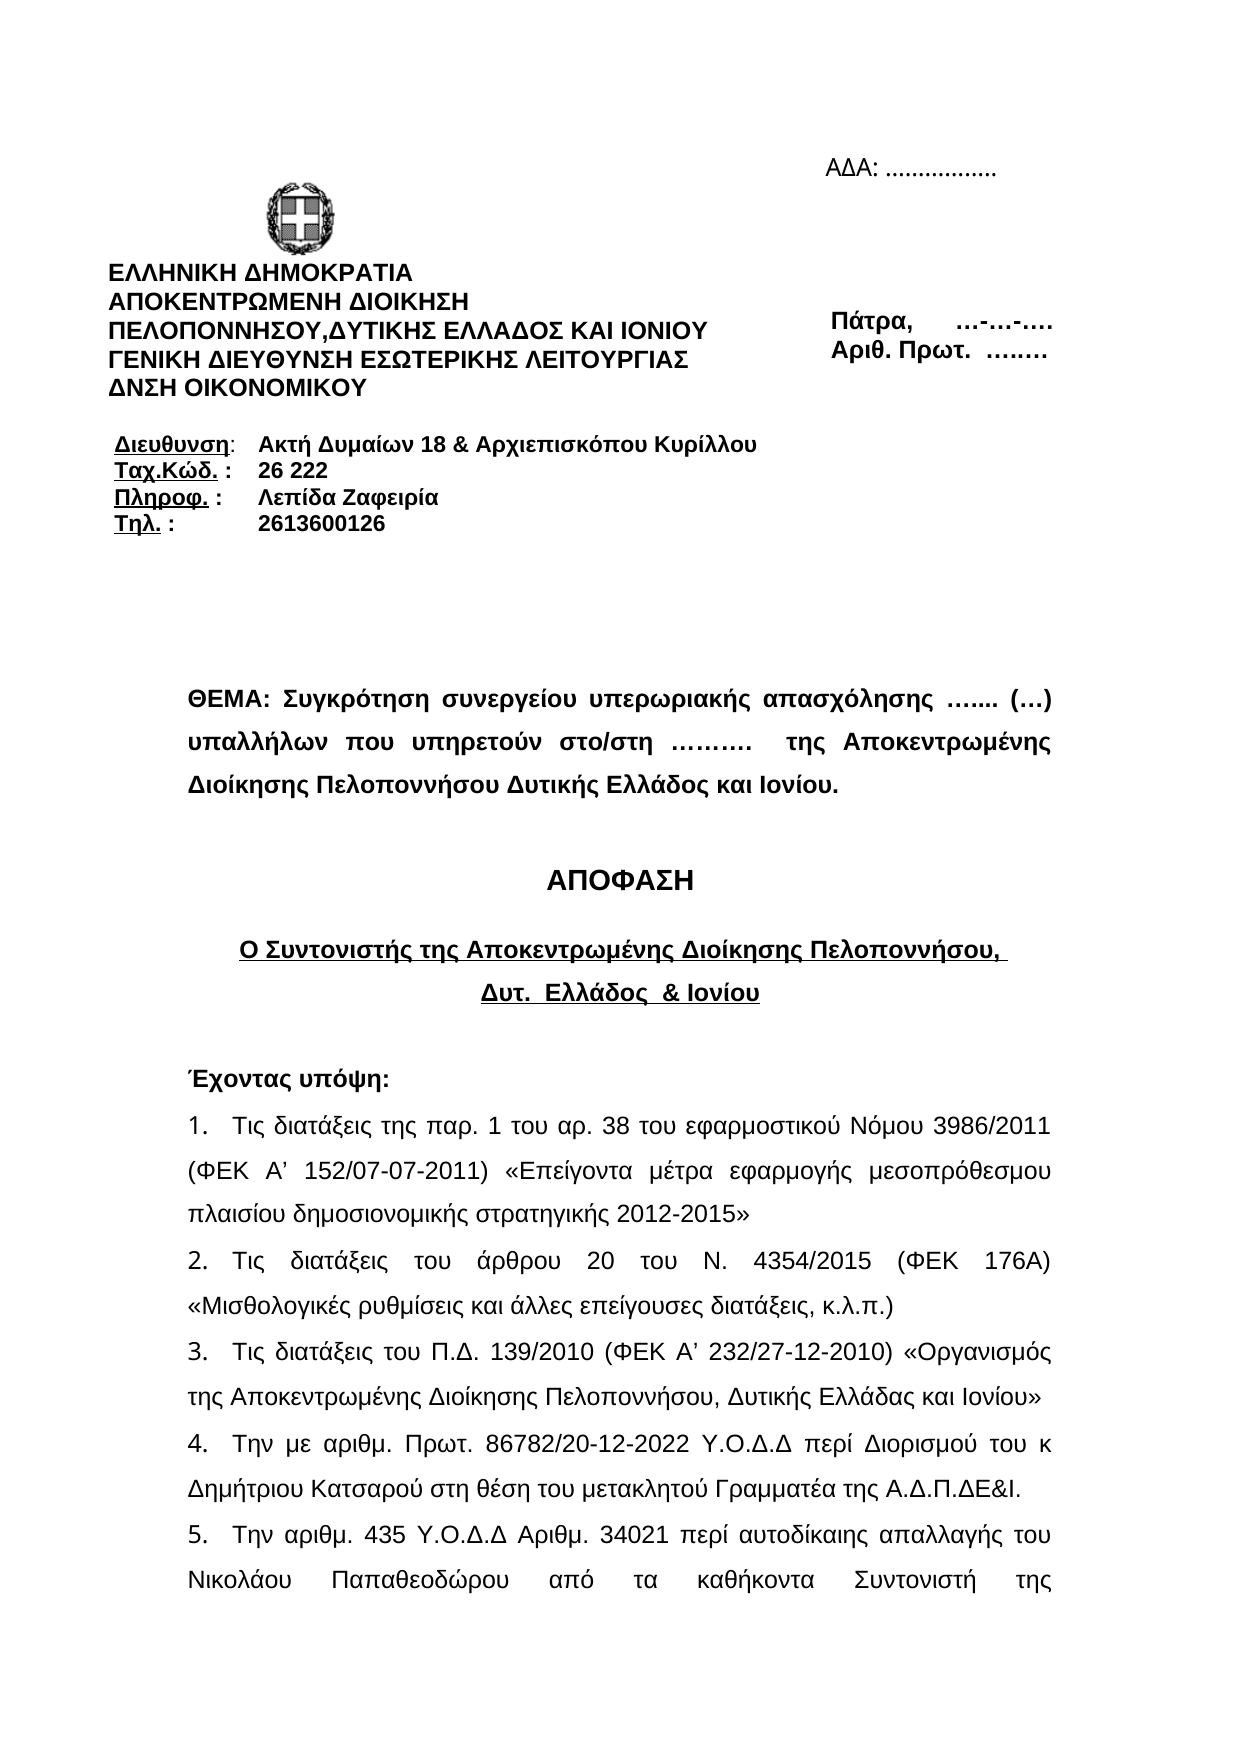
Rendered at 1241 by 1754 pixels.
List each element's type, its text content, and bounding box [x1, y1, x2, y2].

text ΘΕΜΑ: Συγκρότηση συνεργείου υπερωριακής απασχόλησης ….... (…) υπαλλήλων που υπηρετούν στο/στη ………. της Αποκεντρωμένης Διοίκησης Πελοποννήσου Δυτικής Ελλάδος και Ιονίου. [187, 683, 1053, 798]
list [187, 1517, 1053, 1594]
text Έχοντας υπόψη: [187, 1064, 1053, 1093]
list Τις διατάξεις της παρ. 1 του αρ. 38 του εφαρμοστικού Νόμου 3986/2011 (ΦΕΚ Α’ 152/07-07-2011) «Επείγοντα μέτρα εφαρμογής μεσοπρόθεσμου πλαισίου δημοσιονομικής στρατηγικής 2012-2015» [187, 1108, 1053, 1228]
list Την με αριθμ. Πρωτ. 86782/20-12-2022 Υ.Ο.Δ.Δ περί Διορισμού του κ Δημήτριου Κατσαρού στη θέση του μετακλητού Γραμματέα της Α.Δ.Π.ΔΕ&Ι. [187, 1425, 1053, 1503]
list Τις διατάξεις του άρθρου 20 του Ν. 4354/2015 (ΦΕΚ 176Α) «Μισθολογικές ρυθμίσεις και άλλες επείγουσες διατάξεις, κ.λ.π.) [187, 1242, 1053, 1319]
text Δυτ. Ελλάδος & Ιονίου [187, 978, 1053, 1007]
text Ο Συντονιστής της Αποκεντρωμένης Διοίκησης Πελοποννήσου, [187, 935, 1053, 964]
list Τις διατάξεις του Π.Δ. 139/2010 (ΦΕΚ Α’ 232/27-12-2010) «Οργανισμός της Αποκεντρωμένης Διοίκησης Πελοποννήσου, Δυτικής Ελλάδας και Ιονίου» [187, 1334, 1053, 1411]
text ΑΔΑ: …………….. [187, 150, 1053, 184]
text ΑΠΟΦΑΣΗ [187, 863, 1053, 897]
